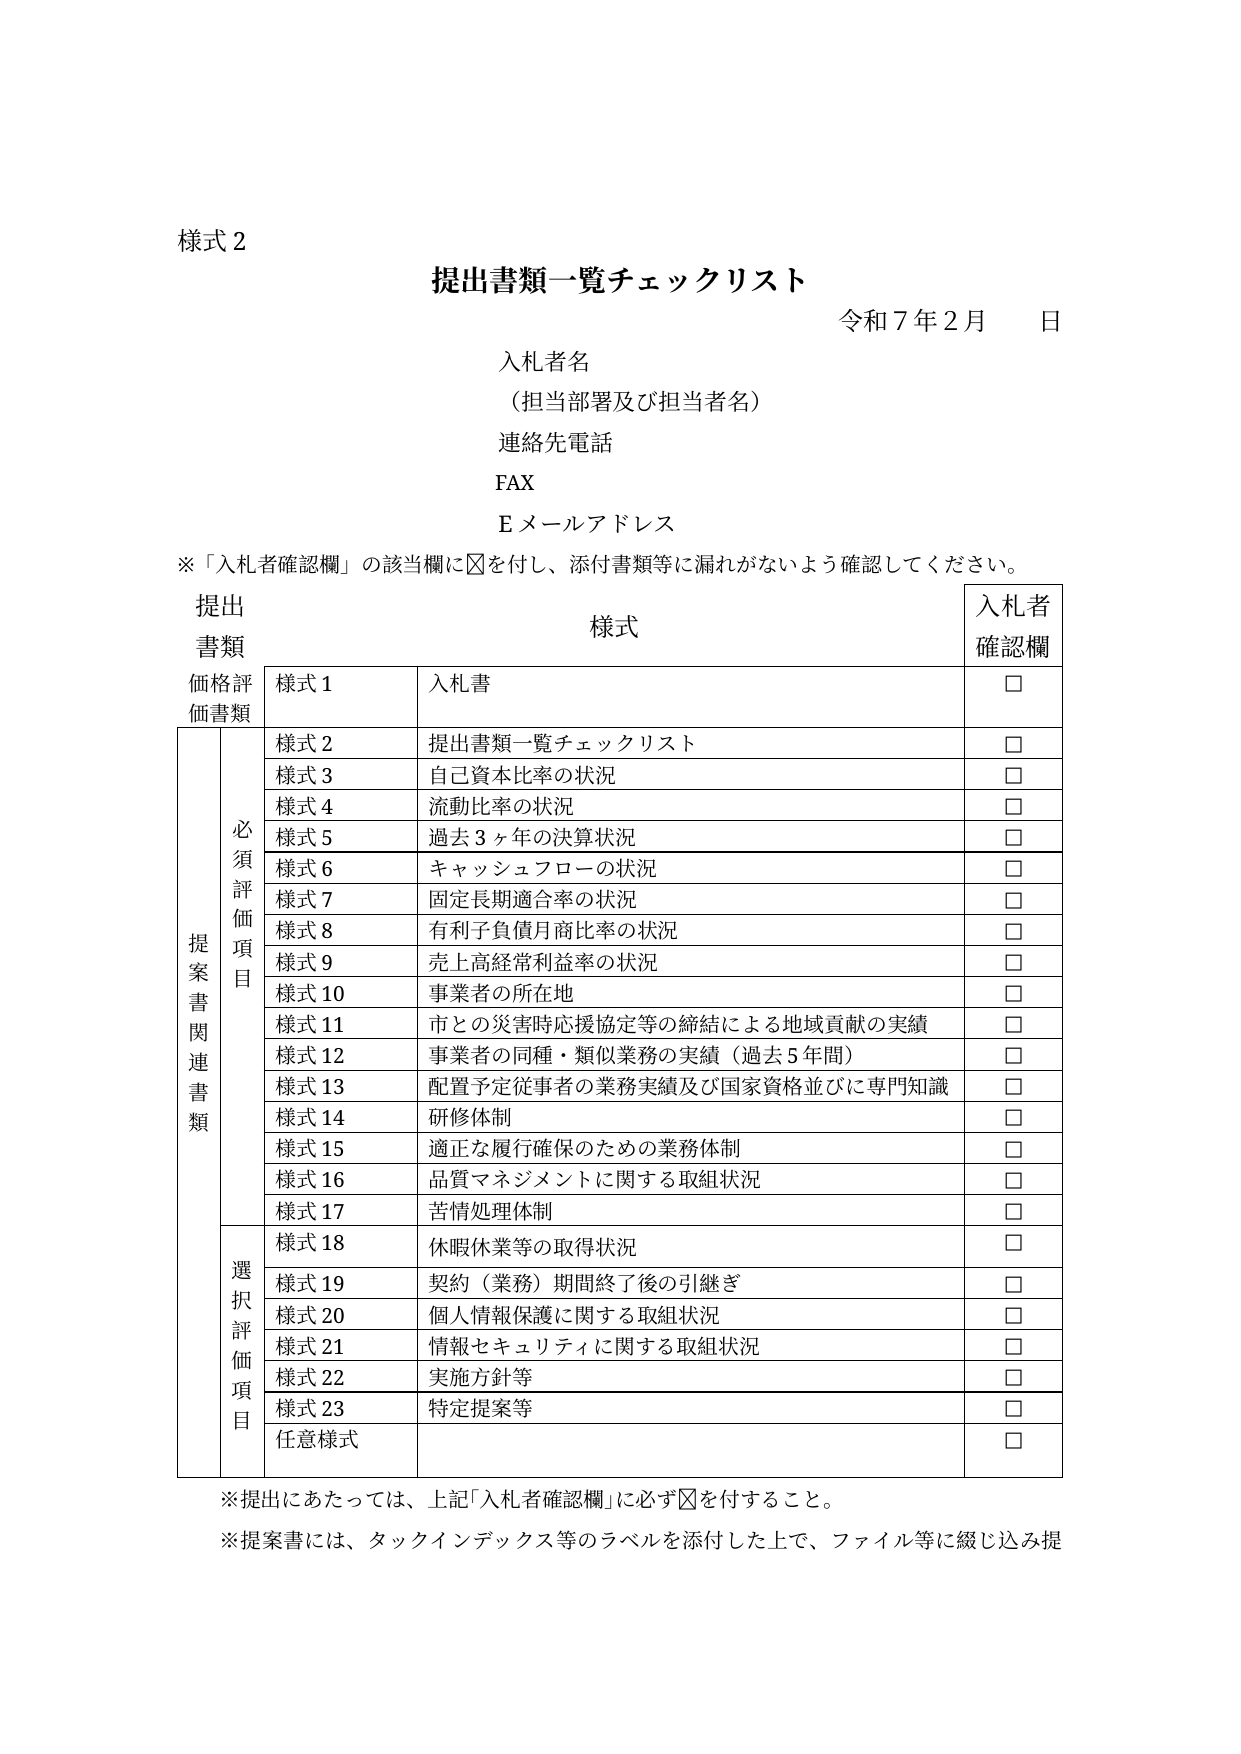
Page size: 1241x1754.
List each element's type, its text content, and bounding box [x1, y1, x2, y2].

table_cell □ [965, 915, 1062, 945]
text 入札者名 [177, 340, 1063, 381]
table_cell □ [965, 1299, 1062, 1329]
table_cell 特定提案等 [418, 1393, 964, 1423]
table_cell 自己資本比率の状況 [418, 759, 964, 789]
table_cell 研修体制 [418, 1102, 964, 1132]
table_cell [418, 1424, 964, 1477]
table_cell 様式9 [265, 946, 417, 976]
text FAX [177, 462, 1063, 502]
text ※「入札者確認欄」の該当欄にを付し、添付書類等に漏れがないよう確認してください。 [177, 543, 1063, 584]
table_cell 情報セキュリティに関する取組状況 [418, 1330, 964, 1360]
table_cell □ [965, 821, 1062, 851]
table_cell 様式10 [265, 977, 417, 1007]
table_cell 個人情報保護に関する取組状況 [418, 1299, 964, 1329]
text 提出書類一覧チェックリスト [177, 257, 1063, 299]
table_cell 休暇休業等の取得状況 [418, 1226, 964, 1267]
table_cell 様式22 [265, 1361, 417, 1391]
table_cell 提出書類一覧チェックリスト [418, 728, 964, 758]
table_cell 事業者の同種・類似業務の実績（過去5年間） [418, 1039, 964, 1069]
table_cell □ [965, 1008, 1062, 1038]
table_cell 実施方針等 [418, 1361, 964, 1391]
table_cell □ [965, 1393, 1062, 1423]
table_cell □ [965, 728, 1062, 758]
table_cell 事業者の所在地 [418, 977, 964, 1007]
table_cell 様式3 [265, 759, 417, 789]
table_cell □ [965, 1039, 1062, 1069]
table_cell 選択評価項目 [221, 1226, 264, 1477]
text ※提出にあたっては、上記｢入札者確認欄｣に必ずを付すること。 [177, 1478, 1063, 1519]
table_cell 様式14 [265, 1102, 417, 1132]
table_cell 市との災害時応援協定等の締結による地域貢献の実績 [418, 1008, 964, 1038]
table_cell □ [965, 667, 1062, 727]
table_header 入札者確認欄 [965, 585, 1062, 666]
table_cell 配置予定従事者の業務実績及び国家資格並びに専門知識 [418, 1071, 964, 1101]
table_cell 様式15 [265, 1133, 417, 1163]
table_cell 様式16 [265, 1164, 417, 1194]
table_cell □ [965, 1133, 1062, 1163]
table_cell 有利子負債月商比率の状況 [418, 915, 964, 945]
table_cell 様式8 [265, 915, 417, 945]
table_cell 様式20 [265, 1299, 417, 1329]
table_cell 過去3ヶ年の決算状況 [418, 821, 964, 851]
table_cell □ [965, 1164, 1062, 1194]
table_cell □ [965, 1226, 1062, 1267]
table_cell □ [965, 884, 1062, 914]
table_cell 様式11 [265, 1008, 417, 1038]
table_cell 様式19 [265, 1268, 417, 1298]
table_cell 様式13 [265, 1071, 417, 1101]
table_cell □ [965, 1361, 1062, 1391]
text （担当部署及び担当者名） [177, 381, 1063, 421]
table_cell 売上高経常利益率の状況 [418, 946, 964, 976]
table_cell 品質マネジメントに関する取組状況 [418, 1164, 964, 1194]
table_cell □ [965, 977, 1062, 1007]
table_cell 様式6 [265, 853, 417, 883]
table_cell 様式12 [265, 1039, 417, 1069]
text Eメールアドレス [177, 502, 1063, 543]
text 令和７年２月 日 [177, 299, 1063, 340]
table_cell □ [965, 1424, 1062, 1477]
table_cell 必須評価項目 [221, 728, 264, 1225]
text 様式2 [177, 221, 1063, 257]
table_cell □ [965, 1071, 1062, 1101]
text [177, 1519, 1063, 1559]
table_cell 様式7 [265, 884, 417, 914]
table_cell 様式23 [265, 1393, 417, 1423]
table_cell 様式21 [265, 1330, 417, 1360]
table_header 提出書類 [177, 584, 264, 666]
table_cell 様式1 [265, 667, 417, 727]
table_cell □ [965, 853, 1062, 883]
table_cell □ [965, 759, 1062, 789]
table_cell □ [965, 1102, 1062, 1132]
table_cell □ [965, 946, 1062, 976]
table_cell 様式2 [265, 728, 417, 758]
table_cell □ [965, 1268, 1062, 1298]
table_cell 価格評価書類 [177, 666, 264, 727]
table_cell 様式18 [265, 1226, 417, 1267]
text 連絡先電話 [177, 421, 1063, 462]
table_header 様式 [264, 584, 964, 666]
table_cell キャッシュフローの状況 [418, 853, 964, 883]
table_cell 提案書関連書類 [178, 728, 220, 1477]
table_cell 入札書 [418, 667, 964, 727]
table_cell 任意様式 [265, 1424, 417, 1477]
table_cell 様式5 [265, 821, 417, 851]
table_cell 様式4 [265, 790, 417, 820]
table_cell 様式17 [265, 1195, 417, 1225]
table_cell 流動比率の状況 [418, 790, 964, 820]
table_cell 苦情処理体制 [418, 1195, 964, 1225]
table_cell □ [965, 1330, 1062, 1360]
table_cell □ [965, 1195, 1062, 1225]
table_cell 固定長期適合率の状況 [418, 884, 964, 914]
table_cell 契約（業務）期間終了後の引継ぎ [418, 1268, 964, 1298]
table_cell □ [965, 790, 1062, 820]
table_cell 適正な履行確保のための業務体制 [418, 1133, 964, 1163]
